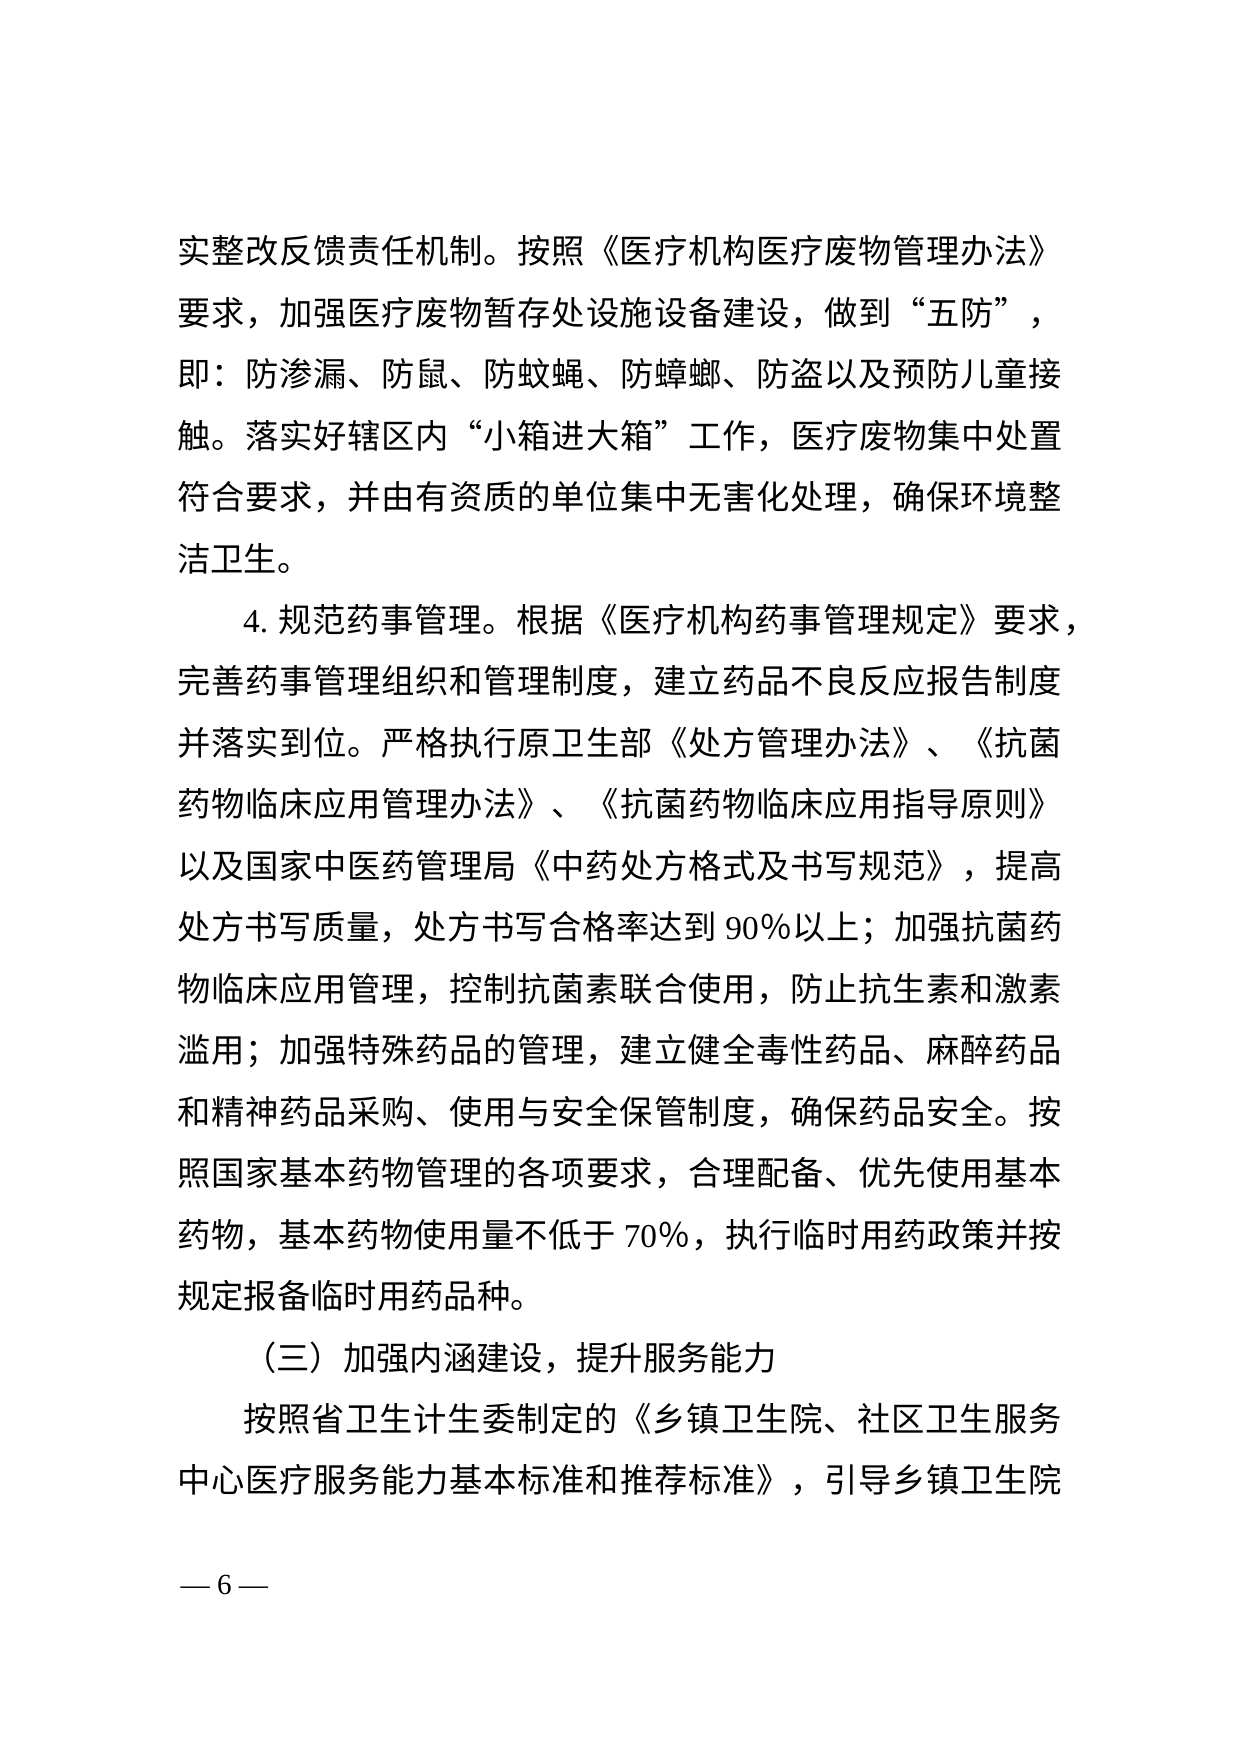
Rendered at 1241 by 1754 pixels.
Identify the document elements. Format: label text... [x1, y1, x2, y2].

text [177, 214, 1063, 583]
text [177, 1382, 1063, 1505]
text 4. 规范药事管理。根据《医疗机构药事管理规定》要求，完善药事管理组织和管理制度，建立药品不良反应报告制度并落实到位。严格执行原卫生部《处方管理办法》、《抗菌药物临床应用管理办法》、《抗菌药物临床应用指导原则》以及国家中医药管理局《中药处方格式及书写规范》，提高处方书写质量，处方书写合格率达到90％以上；加强抗菌药物临床应用管理，控制抗菌素联合使用，防止抗生素和激素滥用；加强特殊药品的管理，建立健全毒性药品、麻醉药品和精神药品采购、使用与安全保管制度，确保药品安全。按照国家基本药物管理的各项要求，合理配备、优先使用基本药物，基本药物使用量不低于70％，执行临时用药政策并按规定报备临时用药品种。 [177, 583, 1063, 1321]
text （三）加强内涵建设，提升服务能力 [177, 1321, 1063, 1382]
